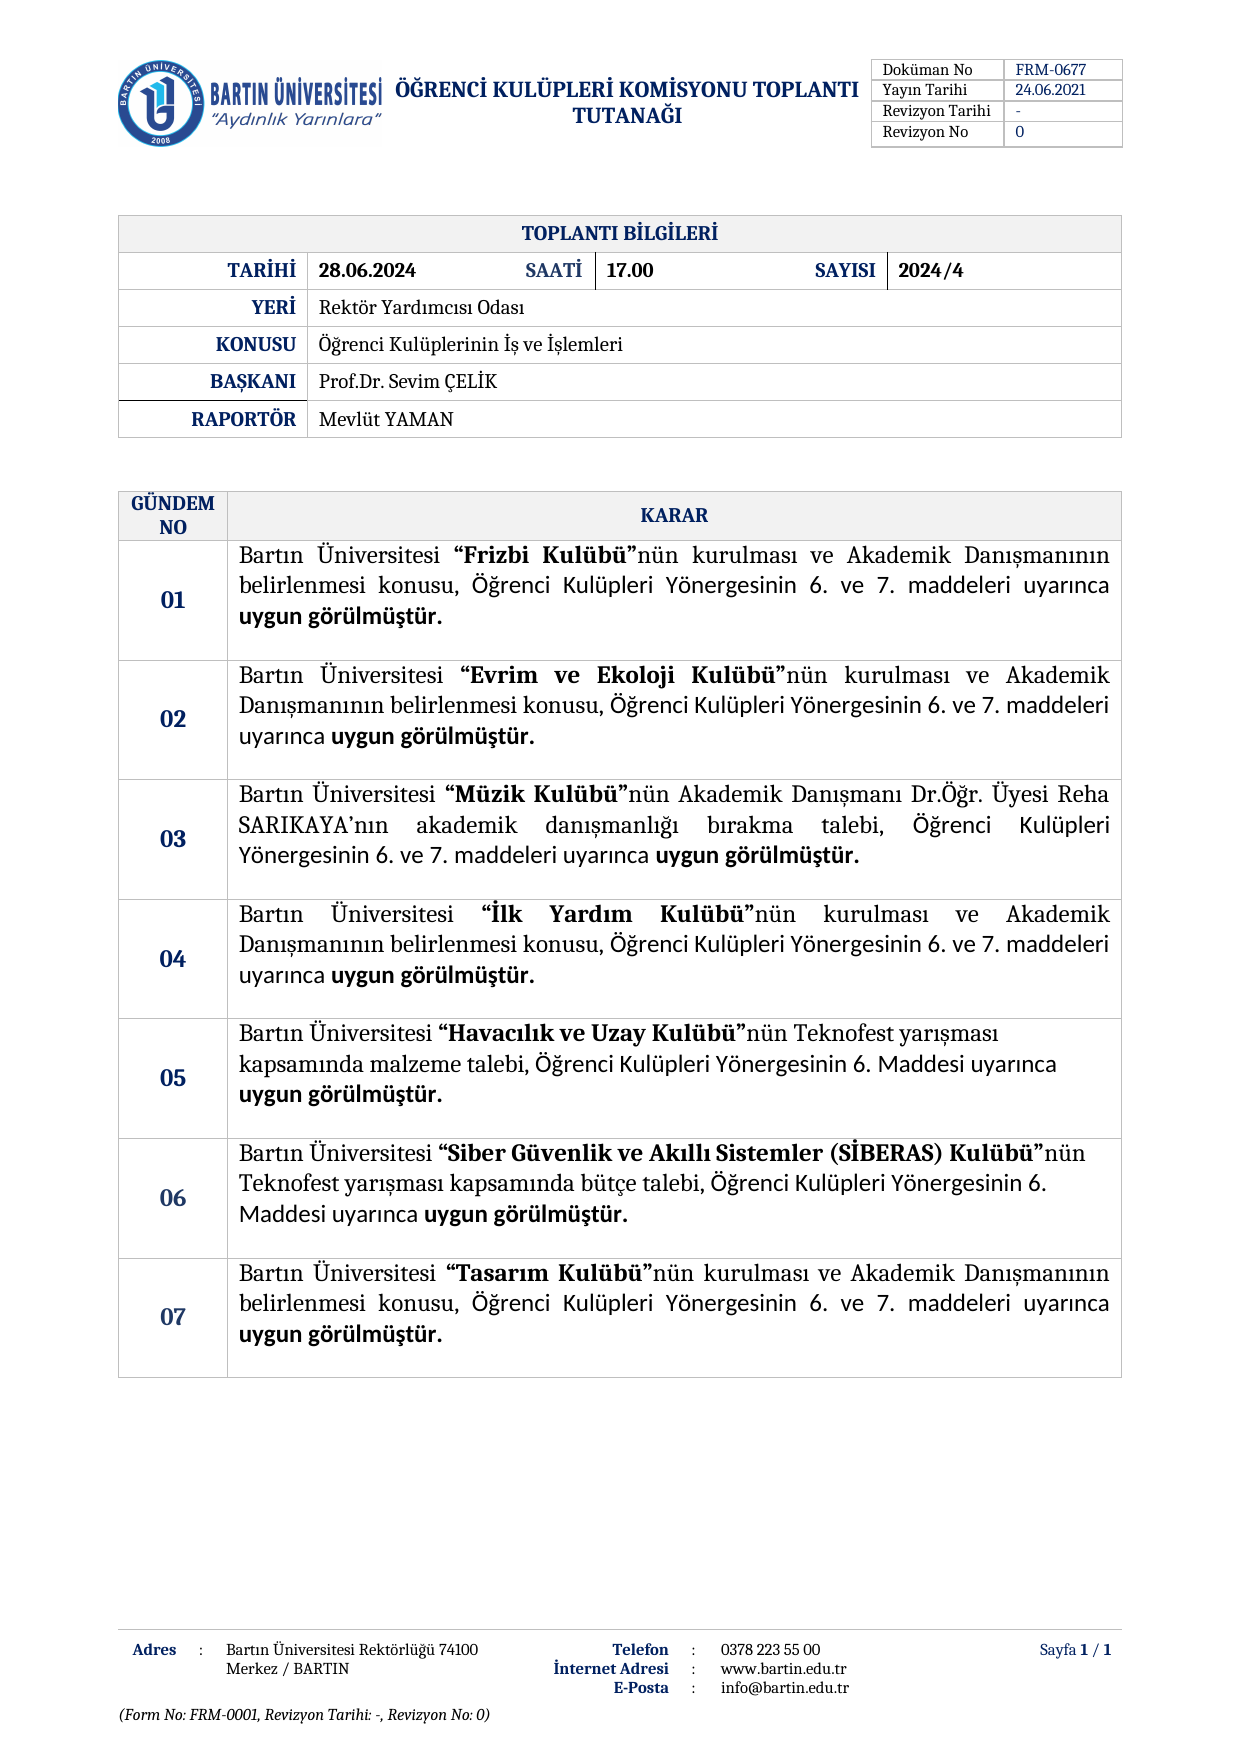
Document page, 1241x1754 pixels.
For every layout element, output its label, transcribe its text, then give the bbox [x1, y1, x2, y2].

table_cell 02 [119, 661, 227, 779]
table_cell 03 [119, 780, 227, 899]
table_cell Bartın Üniversitesi “Müzik Kulübü”nün Akademik Danışmanı Dr.Öğr. Üyesi Reha SARIKAYA’nın akademik danışmanlığı bırakma talebi, Öğrenci Kulüpleri Yönergesinin 6. ve 7. maddeleri uyarınca uygun görülmüştür. [228, 780, 1121, 899]
table_cell Prof.Dr. Sevim ÇELİK [308, 364, 1121, 400]
table_cell Bartın Üniversitesi “Havacılık ve Uzay Kulübü”nün Teknofest yarışması kapsamında malzeme talebi, Öğrenci Kulüpleri Yönergesinin 6. Maddesi uyarınca uygun görülmüştür. [228, 1019, 1121, 1138]
table_cell YERİ [119, 290, 307, 326]
table_cell BAŞKANI [119, 364, 307, 400]
table_header TOPLANTI BİLGİLERİ [119, 216, 1121, 252]
table_cell Öğrenci Kulüplerinin İş ve İşlemleri [308, 327, 1121, 363]
table_cell TARİHİ [119, 253, 307, 289]
table_cell SAATİ [515, 253, 595, 289]
table_cell 28.06.2024 [308, 253, 514, 289]
table_cell Bartın Üniversitesi “Evrim ve Ekoloji Kulübü”nün kurulması ve Akademik Danışmanının belirlenmesi konusu, Öğrenci Kulüpleri Yönergesinin 6. ve 7. maddeleri uyarınca uygun görülmüştür. [228, 661, 1121, 779]
table_cell Bartın Üniversitesi “Siber Güvenlik ve Akıllı Sistemler (SİBERAS) Kulübü”nün Teknofest yarışması kapsamında bütçe talebi, Öğrenci Kulüpleri Yönergesinin 6. Maddesi uyarınca uygun görülmüştür. [228, 1139, 1121, 1257]
table_cell SAYISI [803, 253, 887, 289]
table_cell Bartın Üniversitesi “İlk Yardım Kulübü”nün kurulması ve Akademik Danışmanının belirlenmesi konusu, Öğrenci Kulüpleri Yönergesinin 6. ve 7. maddeleri uyarınca uygun görülmüştür. [228, 900, 1121, 1018]
table_cell Rektör Yardımcısı Odası [308, 290, 1121, 326]
table_cell 04 [119, 900, 227, 1018]
table_cell RAPORTÖR [119, 401, 307, 437]
table_cell 05 [119, 1019, 227, 1138]
table_cell KONUSU [119, 327, 307, 363]
table_cell Mevlüt YAMAN [308, 401, 1121, 437]
picture [118, 60, 382, 147]
table_cell 17.00 [596, 253, 802, 289]
table_header KARAR [228, 492, 1121, 540]
table_header GÜNDEM NO [119, 492, 227, 540]
table_cell Bartın Üniversitesi “Frizbi Kulübü”nün kurulması ve Akademik Danışmanının belirlenmesi konusu, Öğrenci Kulüpleri Yönergesinin 6. ve 7. maddeleri uyarınca uygun görülmüştür. [228, 541, 1121, 659]
table_cell 2024/4 [888, 253, 1121, 289]
table_cell 06 [119, 1139, 227, 1257]
table_cell 07 [119, 1259, 227, 1377]
table_cell Bartın Üniversitesi “Tasarım Kulübü”nün kurulması ve Akademik Danışmanının belirlenmesi konusu, Öğrenci Kulüpleri Yönergesinin 6. ve 7. maddeleri uyarınca uygun görülmüştür. [228, 1259, 1121, 1377]
table_cell 01 [119, 541, 227, 659]
